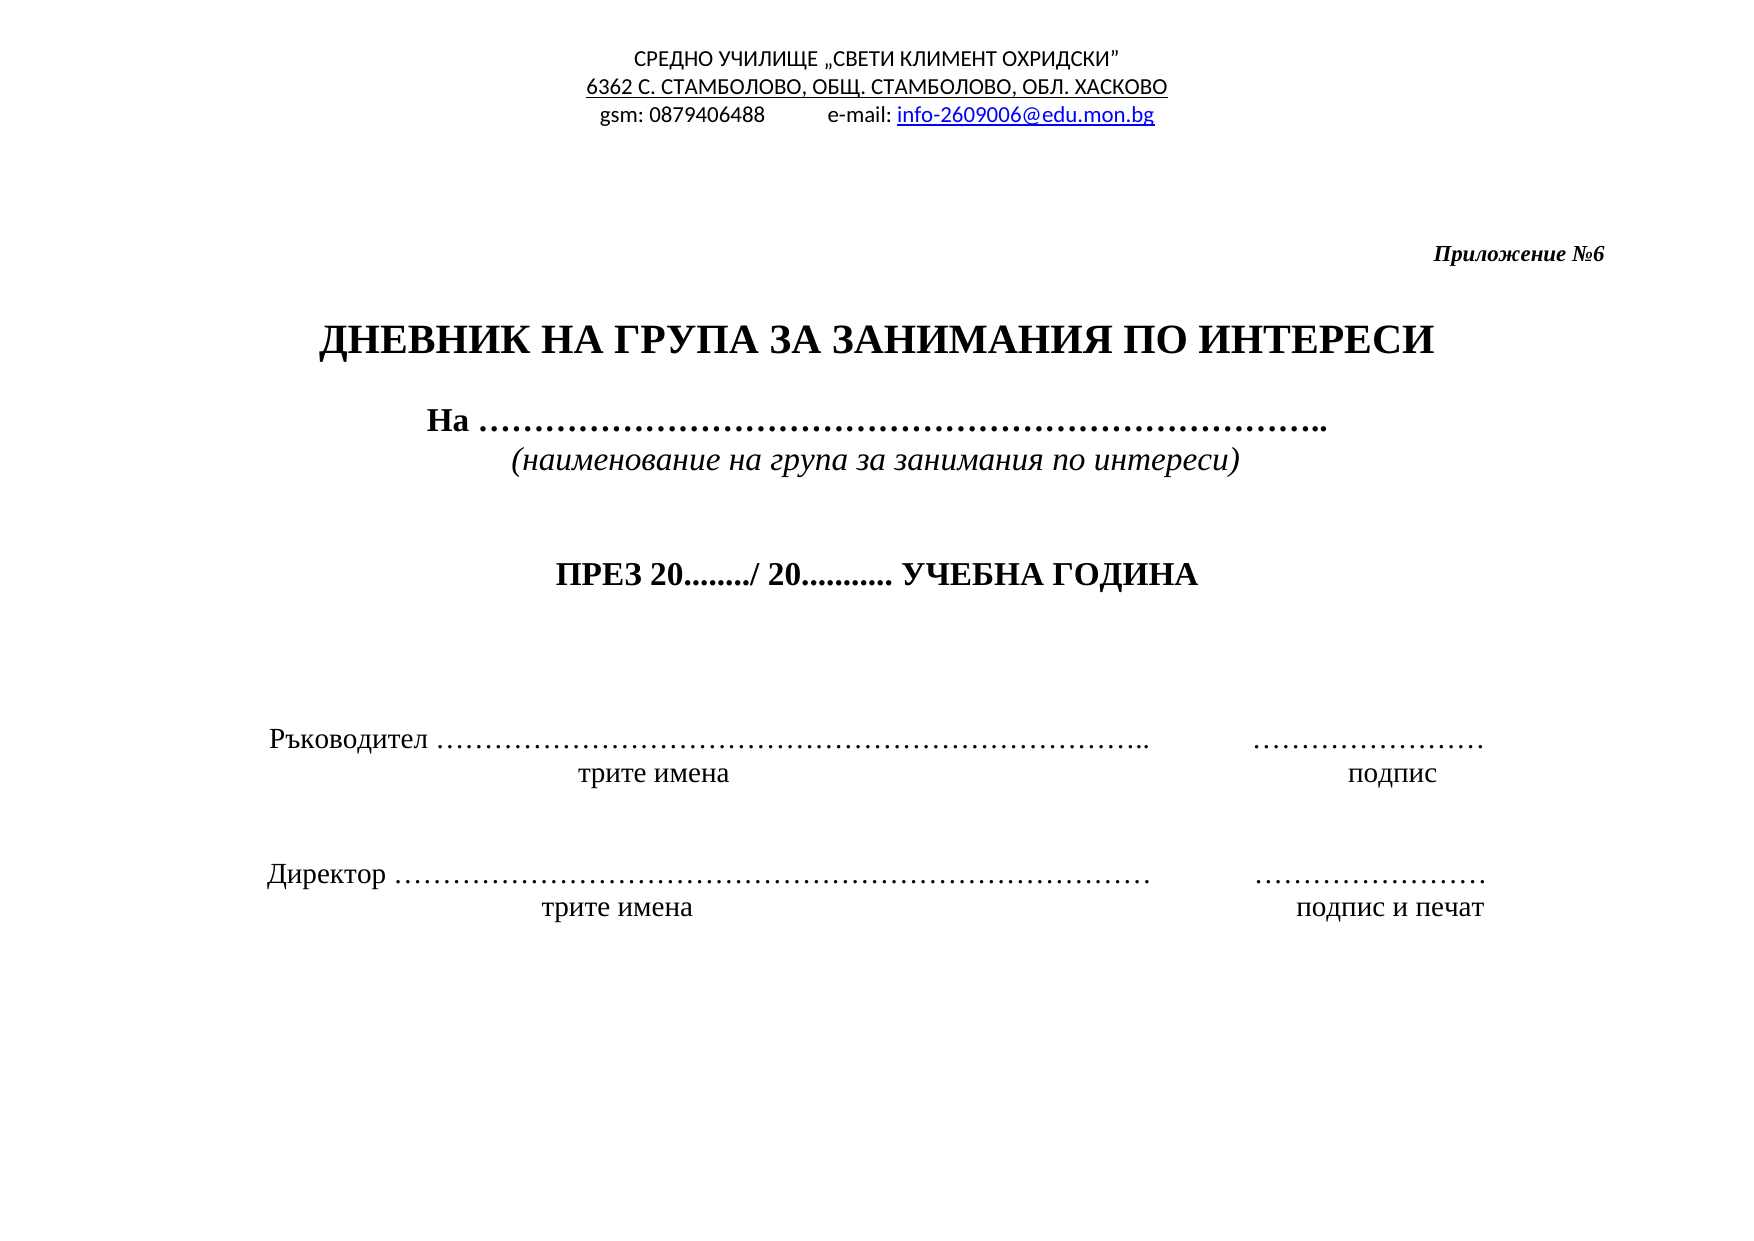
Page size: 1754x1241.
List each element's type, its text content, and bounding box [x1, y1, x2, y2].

text СРЕДНО УЧИЛИЩЕ „СВЕТИ КЛИМЕНТ ОХРИДСКИ” [148, 44, 1606, 72]
text трите имена подпис [148, 755, 1606, 789]
text Директор …………………………………………………………………… …………………… [148, 856, 1606, 889]
text Ръководител ……………………………………………………………….. …………………… [148, 722, 1606, 755]
text gsm: 0879406488 e-mail: info-2609006@edu.mon.bg [148, 100, 1606, 128]
text Приложение №6 [148, 240, 1606, 266]
text 6362 С. СТАМБОЛОВО, ОБЩ. СТАМБОЛОВО, ОБЛ. ХАСКОВО [148, 72, 1606, 100]
text ПРЕЗ 20......../ 20........... УЧЕБНА ГОДИНА [148, 554, 1606, 592]
text На ………………………………………………………………….. [148, 401, 1606, 439]
text трите имена подпис и печат [148, 889, 1606, 923]
text ДНЕВНИК НА ГРУПА ЗА ЗАНИМАНИЯ ПО ИНТЕРЕСИ [148, 314, 1606, 362]
text (наименование на група за занимания по интереси) [148, 439, 1606, 477]
